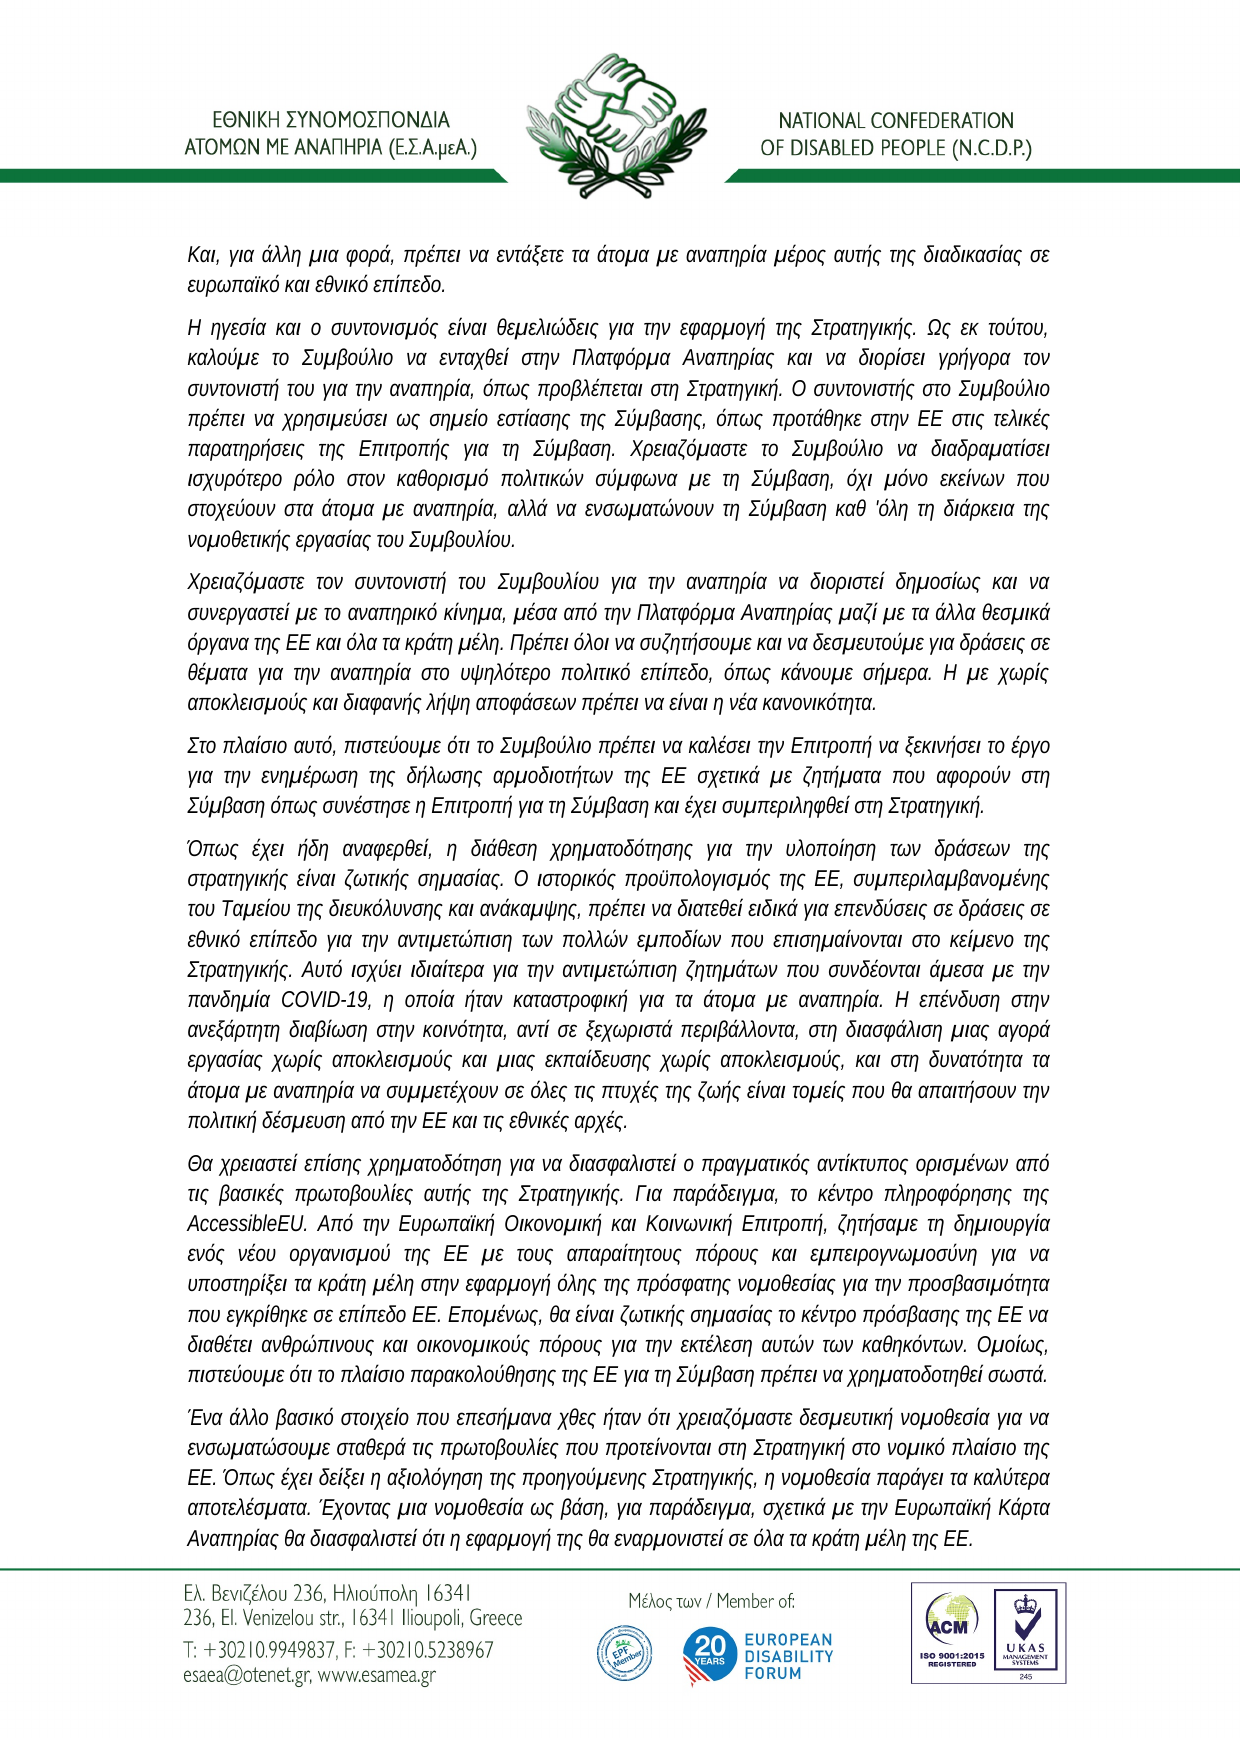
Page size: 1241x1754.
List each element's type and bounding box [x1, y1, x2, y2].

picture [0, 0, 1240, 237]
picture [0, 1556, 1240, 1738]
